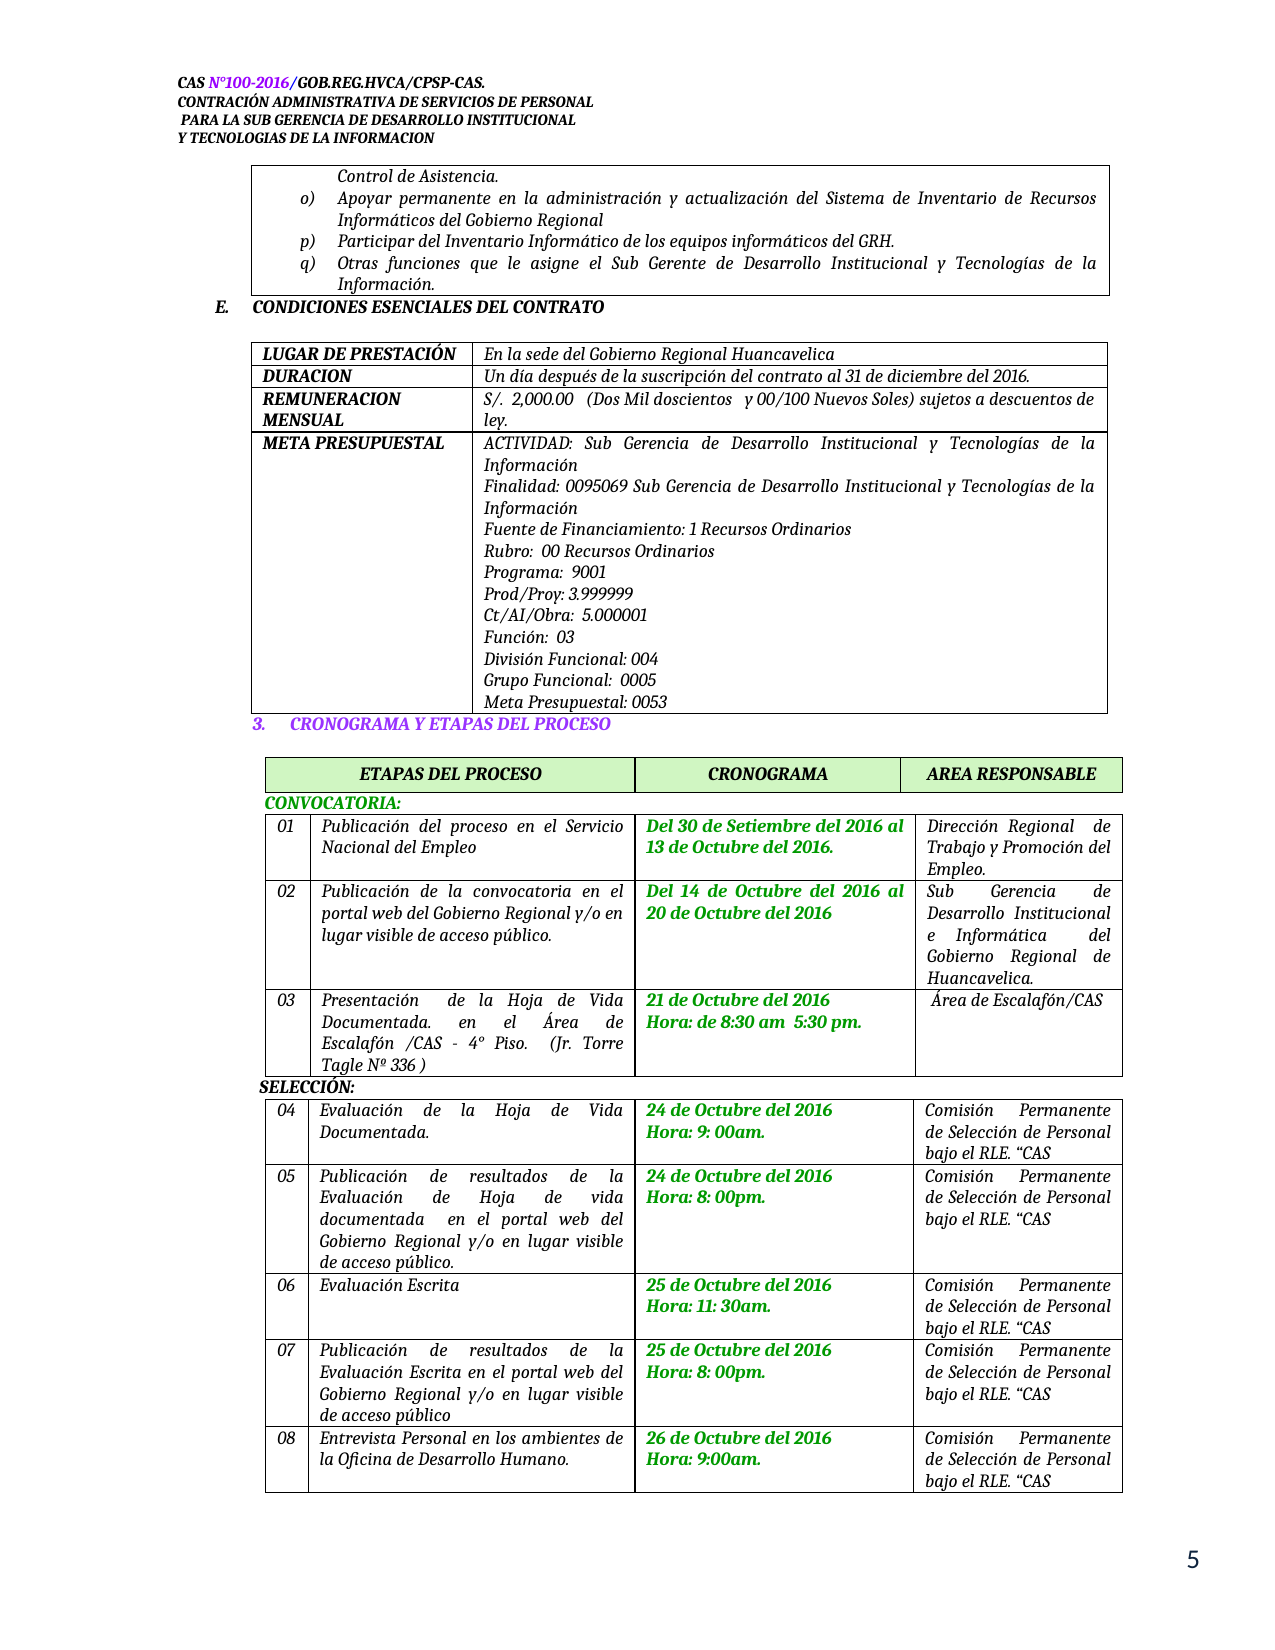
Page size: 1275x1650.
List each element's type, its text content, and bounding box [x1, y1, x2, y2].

table_cell 25 de Octubre del 2016 Hora: 8: 00pm. [636, 1340, 913, 1426]
table_cell Publicación de la convocatoria en el portal web del Gobierno Regional y/o en lugar visible de acceso público. [311, 881, 634, 989]
table_header LUGAR DE PRESTACIÓN [252, 343, 472, 365]
table_cell 08 [266, 1427, 308, 1492]
table_cell 02 [266, 881, 310, 989]
table_cell Evaluación Escrita [309, 1274, 634, 1339]
table_cell 05 [266, 1165, 308, 1273]
list CONDICIONES ESENCIALES DEL CONTRATO [215, 296, 1098, 318]
table_cell Comisión Permanente de Selección de Personal bajo el RLE. “CAS [914, 1274, 1122, 1339]
table_header En la sede del Gobierno Regional Huancavelica [473, 343, 1107, 365]
table_cell Sub Gerencia de Desarrollo Institucional e Informática del Gobierno Regional de Huancavelica. [916, 881, 1122, 989]
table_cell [914, 1427, 1122, 1492]
table_cell 06 [266, 1274, 308, 1339]
text SELECCIÓN: [177, 1077, 1098, 1099]
table_header Publicación del proceso en el Servicio Nacional del Empleo [311, 815, 634, 880]
table_cell Presentación de la Hoja de Vida Documentada. en el Área de Escalafón /CAS - 4° Piso. (Jr. Torre Tagle Nº 336 ) [311, 990, 634, 1076]
table_header CRONOGRAMA [636, 758, 900, 792]
table_header AREA RESPONSABLE [901, 758, 1122, 792]
table_cell ACTIVIDAD: Sub Gerencia de Desarrollo Institucional y Tecnologías de la Información Finalidad: 0095069 Sub Gerencia de Desarrollo Institucional y Tecnologías de la Información Fuente de Financiamiento: 1 Recursos Ordinarios Rubro: 00 Recursos Ordinarios Programa: 9001 Prod/Proy: 3.999999 Ct/AI/Obra: 5.000001 Función: 03 División Funcional: 004 Grupo Funcional: 0005 Meta Presupuestal: 0053 [473, 433, 1107, 713]
list CRONOGRAMA Y ETAPAS DEL PROCESO [252, 714, 1098, 735]
table_header Del 30 de Setiembre del 2016 al 13 de Octubre del 2016. [636, 815, 915, 880]
table_cell 03 [266, 990, 310, 1076]
table_cell Del 14 de Octubre del 2016 al 20 de Octubre del 2016 [636, 881, 915, 989]
table_cell 26 de Octubre del 2016 Hora: 9:00am. [636, 1427, 913, 1492]
table_header Comisión Permanente de Selección de Personal bajo el RLE. “CAS [914, 1100, 1122, 1164]
table_cell 07 [266, 1340, 308, 1426]
table_header 04 [266, 1100, 308, 1164]
table_cell REMUNERACION MENSUAL [252, 388, 472, 431]
table_cell META PRESUPUESTAL [252, 433, 472, 713]
table_cell Comisión Permanente de Selección de Personal bajo el RLE. “CAS [914, 1165, 1122, 1273]
table_cell 24 de Octubre del 2016 Hora: 8: 00pm. [636, 1165, 913, 1273]
table_cell Entrevista Personal en los ambientes de la Oficina de Desarrollo Humano. [309, 1427, 634, 1492]
table_cell Comisión Permanente de Selección de Personal bajo el RLE. “CAS [914, 1340, 1122, 1426]
table_header ETAPAS DEL PROCESO [266, 758, 634, 792]
table_cell Área de Escalafón/CAS [916, 990, 1122, 1076]
table_cell 21 de Octubre del 2016 Hora: de 8:30 am 5:30 pm. [636, 990, 915, 1076]
table_header 01 [266, 815, 310, 880]
table_cell S/. 2,000.00 (Dos Mil doscientos y 00/100 Nuevos Soles) sujetos a descuentos de ley. [473, 388, 1107, 431]
table_cell Publicación de resultados de la Evaluación Escrita en el portal web del Gobierno Regional y/o en lugar visible de acceso público [309, 1340, 634, 1426]
table_cell DURACION [252, 366, 472, 387]
table_header Evaluación de la Hoja de Vida Documentada. [309, 1100, 634, 1164]
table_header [252, 166, 1109, 295]
table_cell Publicación de resultados de la Evaluación de Hoja de vida documentada en el portal web del Gobierno Regional y/o en lugar visible de acceso público. [309, 1165, 634, 1273]
table_cell 25 de Octubre del 2016 Hora: 11: 30am. [636, 1274, 913, 1339]
table_header 24 de Octubre del 2016 Hora: 9: 00am. [636, 1100, 913, 1164]
table_cell Un día después de la suscripción del contrato al 31 de diciembre del 2016. [473, 366, 1107, 387]
table_header Dirección Regional de Trabajo y Promoción del Empleo. [916, 815, 1122, 880]
list CONVOCATORIA: [252, 793, 1098, 814]
